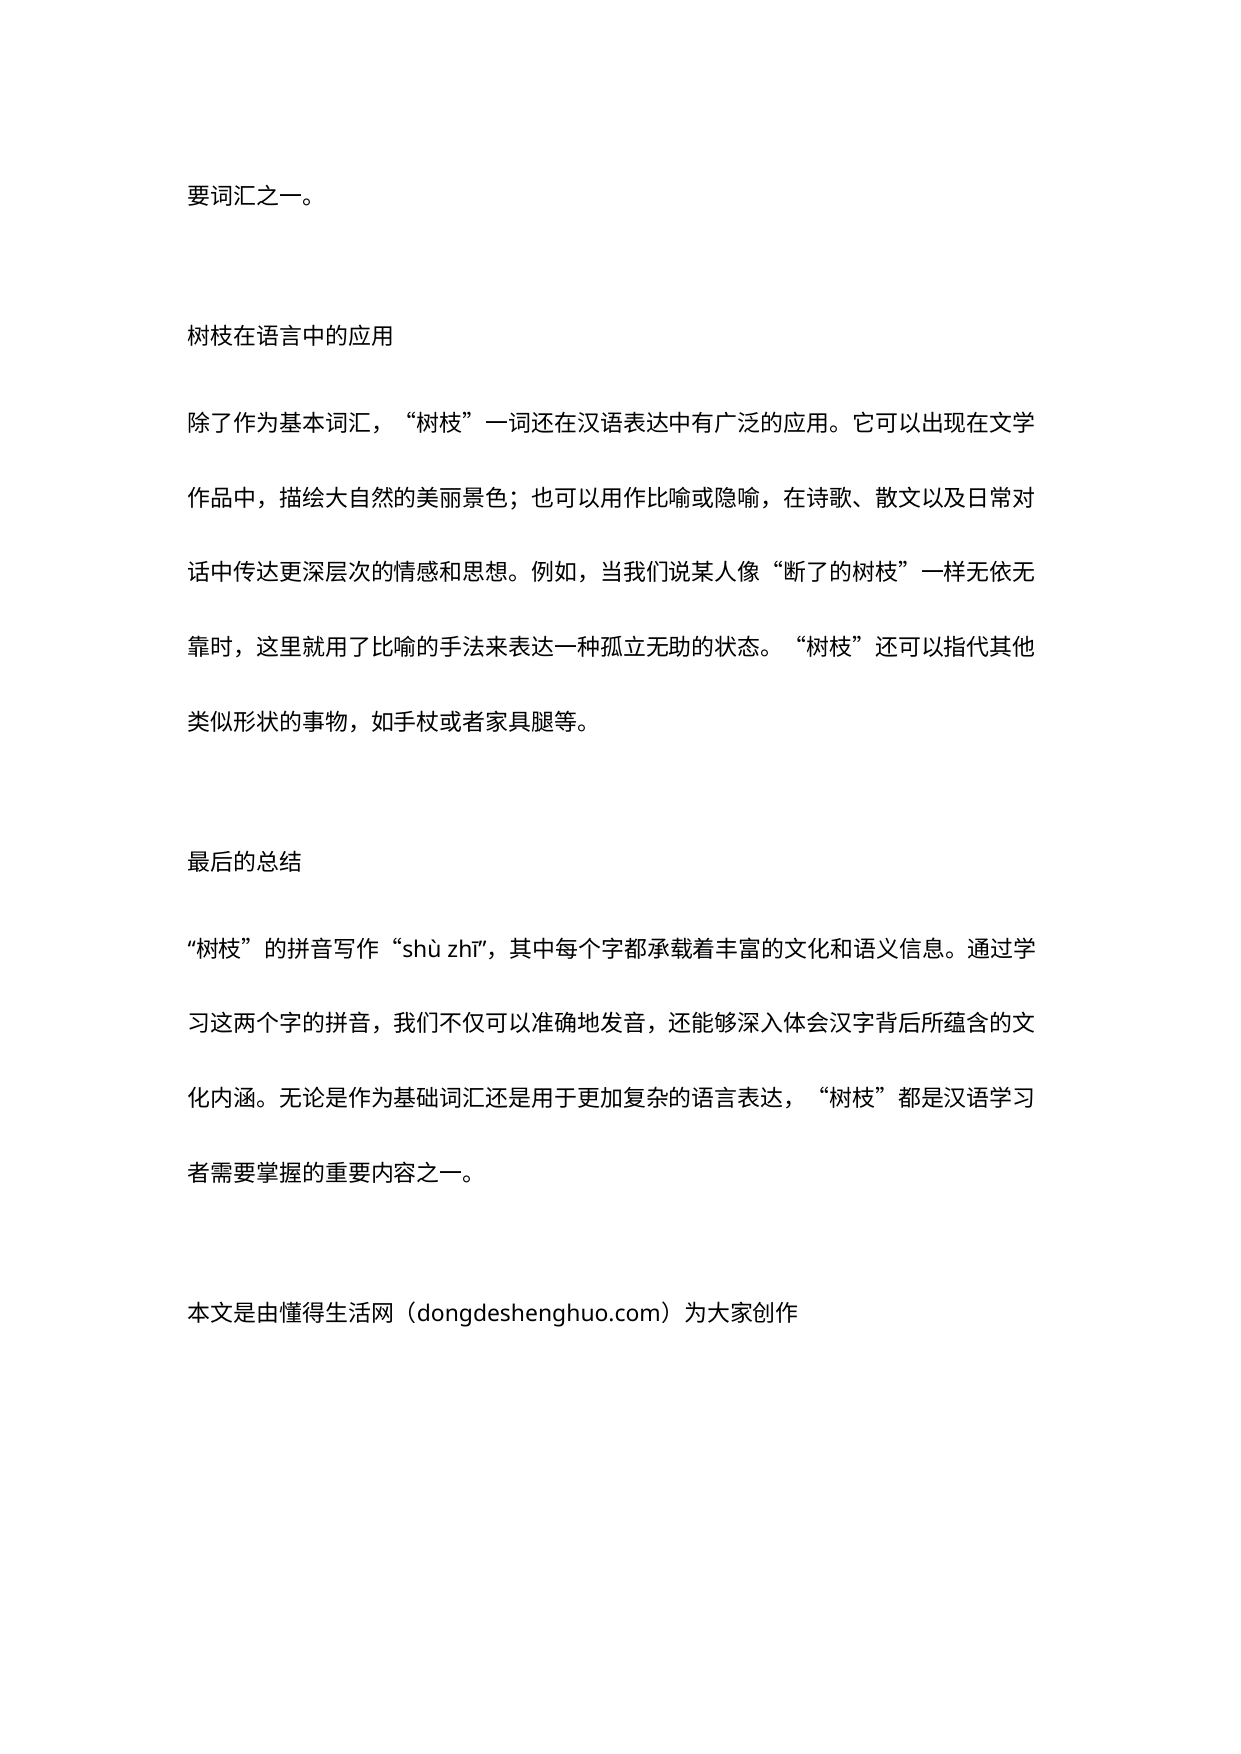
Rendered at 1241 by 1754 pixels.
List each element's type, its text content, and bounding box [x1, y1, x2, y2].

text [187, 162, 1053, 227]
text 除了作为基本词汇，“树枝”一词还在汉语表达中有广泛的应用。它可以出现在文学作品中，描绘大自然的美丽景色；也可以用作比喻或隐喻，在诗歌、散文以及日常对话中传达更深层次的情感和思想。例如，当我们说某人像“断了的树枝”一样无依无靠时，这里就用了比喻的手法来表达一种孤立无助的状态。“树枝”还可以指代其他类似形状的事物，如手杖或者家具腿等。 [187, 389, 1053, 753]
text “树枝”的拼音写作“shù zhī”，其中每个字都承载着丰富的文化和语义信息。通过学习这两个字的拼音，我们不仅可以准确地发音，还能够深入体会汉字背后所蕴含的文化内涵。无论是作为基础词汇还是用于更加复杂的语言表达，“树枝”都是汉语学习者需要掌握的重要内容之一。 [187, 915, 1053, 1204]
text 最后的总结 [187, 828, 1053, 893]
text 本文是由懂得生活网（dongdeshenghuo.com）为大家创作 [187, 1279, 1053, 1344]
text 树枝在语言中的应用 [187, 302, 1053, 367]
